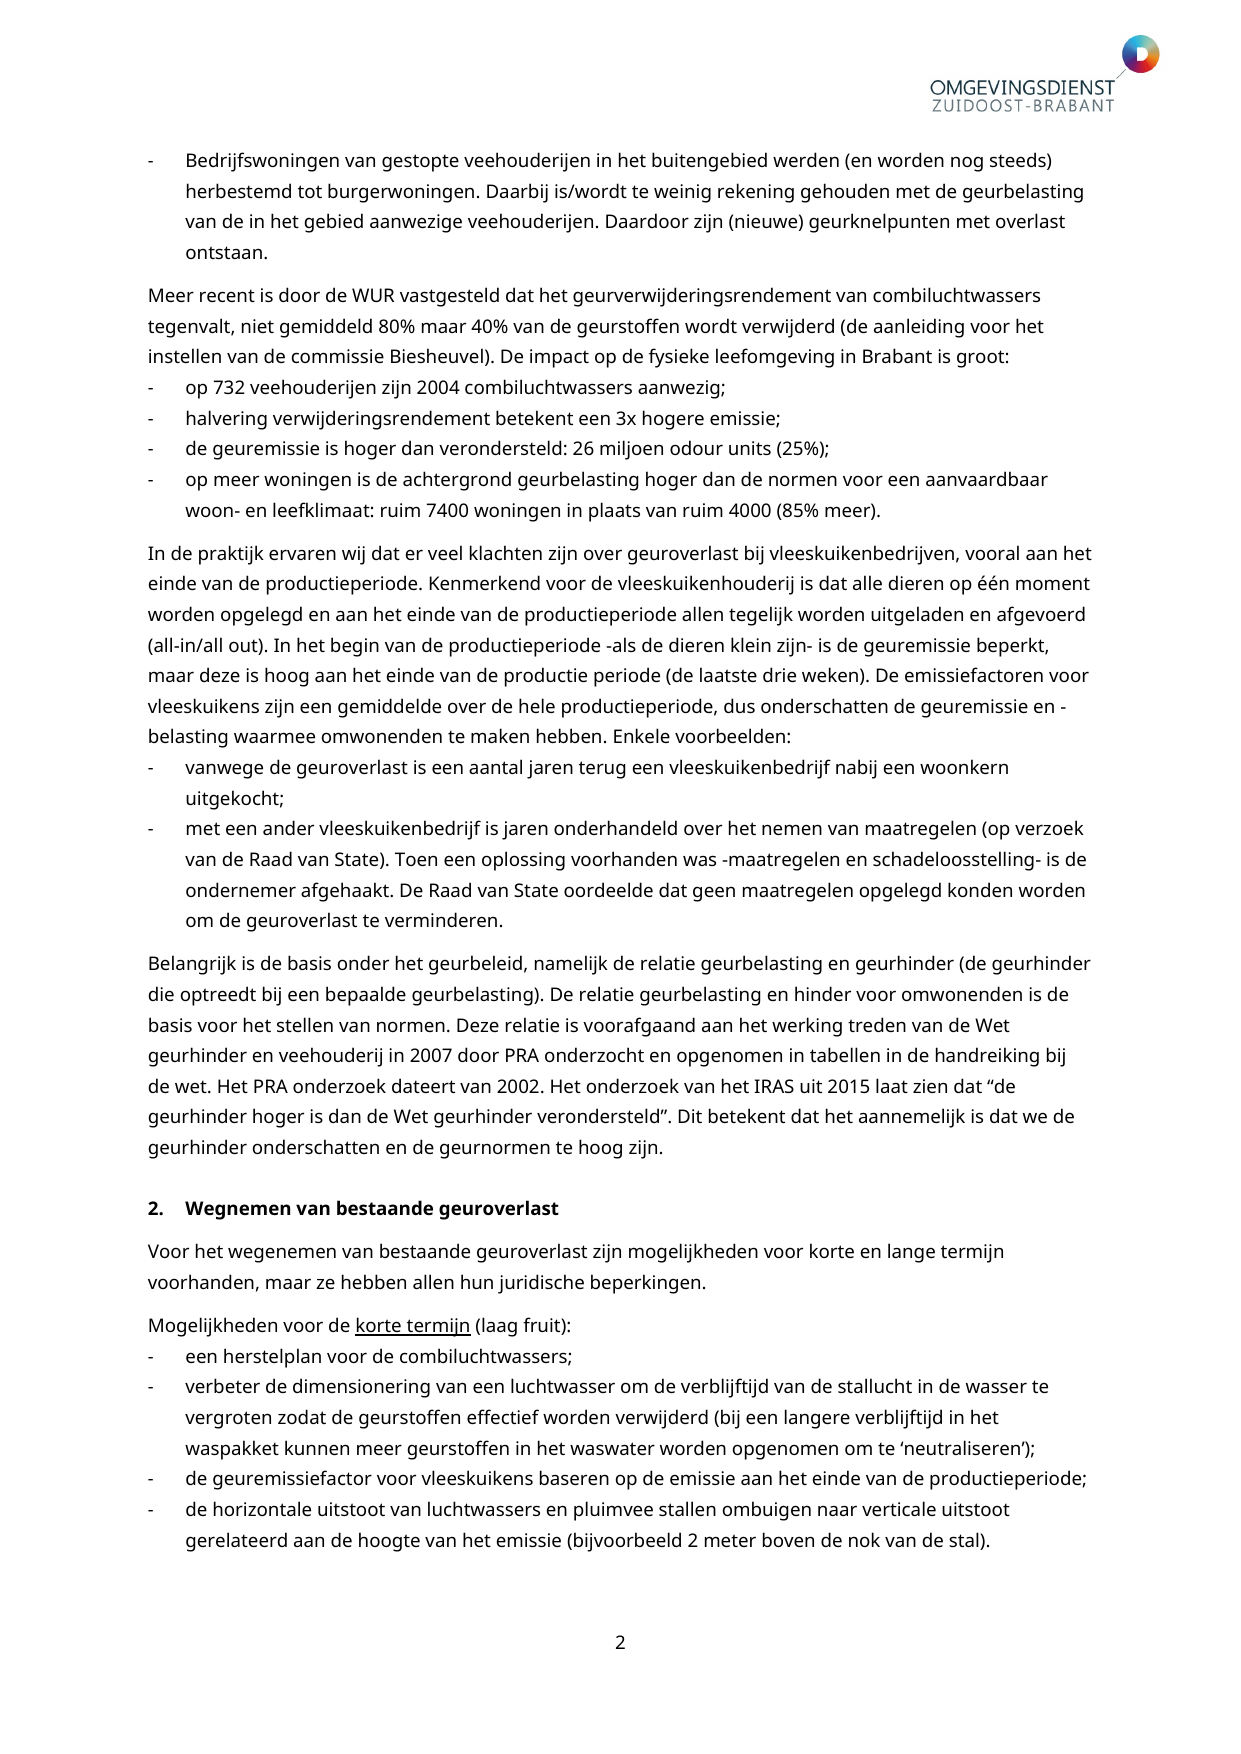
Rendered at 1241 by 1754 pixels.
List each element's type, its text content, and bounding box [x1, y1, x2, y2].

list halvering verwijderingsrendement betekent een 3x hogere emissie; [148, 405, 1093, 431]
picture [921, 26, 1169, 121]
text Belangrijk is de basis onder het geurbeleid, namelijk de relatie geurbelasting en geurhinder (de geurhinder die optreedt bij een bepaalde geurbelasting). De relatie geurbelasting en hinder voor omwonenden is de basis voor het stellen van normen. Deze relatie is voorafgaand aan het werking treden van de Wet geurhinder en veehouderij in 2007 door PRA onderzocht en opgenomen in tabellen in de handreiking bij de wet. Het PRA onderzoek dateert van 2002. Het onderzoek van het IRAS uit 2015 laat zien dat “de geurhinder hoger is dan de Wet geurhinder verondersteld”. Dit betekent dat het aannemelijk is dat we de geurhinder onderschatten en de geurnormen te hoog zijn. [148, 951, 1093, 1160]
list Wegnemen van bestaande geuroverlast [148, 1196, 1093, 1221]
list met een ander vleeskuikenbedrijf is jaren onderhandeld over het nemen van maatregelen (op verzoek van de Raad van State). Toen een oplossing voorhanden was -maatregelen en schadeloosstelling- is de ondernemer afgehaakt. De Raad van State oordeelde dat geen maatregelen opgelegd konden worden om de geuroverlast te verminderen. [148, 816, 1093, 933]
list de geuremissie is hoger dan verondersteld: 26 miljoen odour units (25%); [148, 436, 1093, 461]
list Bedrijfswoningen van gestopte veehouderijen in het buitengebied werden (en worden nog steeds) herbestemd tot burgerwoningen. Daarbij is/wordt te weinig rekening gehouden met de geurbelasting van de in het gebied aanwezige veehouderijen. Daardoor zijn (nieuwe) geurknelpunten met overlast ontstaan. [148, 148, 1093, 265]
text Meer recent is door de WUR vastgesteld dat het geurverwijderingsrendement van combiluchtwassers tegenvalt, niet gemiddeld 80% maar 40% van de geurstoffen wordt verwijderd (de aanleiding voor het instellen van de commissie Biesheuvel). De impact op de fysieke leefomgeving in Brabant is groot: [148, 283, 1093, 369]
list vanwege de geuroverlast is een aantal jaren terug een vleeskuikenbedrijf nabij een woonkern uitgekocht; [148, 754, 1093, 811]
list verbeter de dimensionering van een luchtwasser om de verblijftijd van de stallucht in de wasser te vergroten zodat de geurstoffen effectief worden verwijderd (bij een langere verblijftijd in het waspakket kunnen meer geurstoffen in het waswater worden opgenomen om te ‘neutraliseren’); [148, 1374, 1093, 1461]
text Voor het wegenemen van bestaande geuroverlast zijn mogelijkheden voor korte en lange termijn voorhanden, maar ze hebben allen hun juridische beperkingen. [148, 1239, 1093, 1295]
text Mogelijkheden voor de korte termijn (laag fruit): [148, 1313, 1093, 1338]
list de geuremissiefactor voor vleeskuikens baseren op de emissie aan het einde van de productieperiode; [148, 1466, 1093, 1491]
list de horizontale uitstoot van luchtwassers en pluimvee stallen ombuigen naar verticale uitstoot gerelateerd aan de hoogte van het emissie (bijvoorbeeld 2 meter boven de nok van de stal). [148, 1496, 1093, 1552]
list op meer woningen is de achtergrond geurbelasting hoger dan de normen voor een aanvaardbaar woon- en leefklimaat: ruim 7400 woningen in plaats van ruim 4000 (85% meer). [148, 466, 1093, 522]
text In de praktijk ervaren wij dat er veel klachten zijn over geuroverlast bij vleeskuikenbedrijven, vooral aan het einde van de productieperiode. Kenmerkend voor de vleeskuikenhouderij is dat alle dieren op één moment worden opgelegd en aan het einde van de productieperiode allen tegelijk worden uitgeladen en afgevoerd (all-in/all out). In het begin van de productieperiode -als de dieren klein zijn- is de geuremissie beperkt, maar deze is hoog aan het einde van de productie periode (de laatste drie weken). De emissiefactoren voor vleeskuikens zijn een gemiddelde over de hele productieperiode, dus onderschatten de geuremissie en -belasting waarmee omwonenden te maken hebben. Enkele voorbeelden: [148, 540, 1093, 749]
list op 732 veehouderijen zijn 2004 combiluchtwassers aanwezig; [148, 374, 1093, 400]
list een herstelplan voor de combiluchtwassers; [148, 1343, 1093, 1369]
